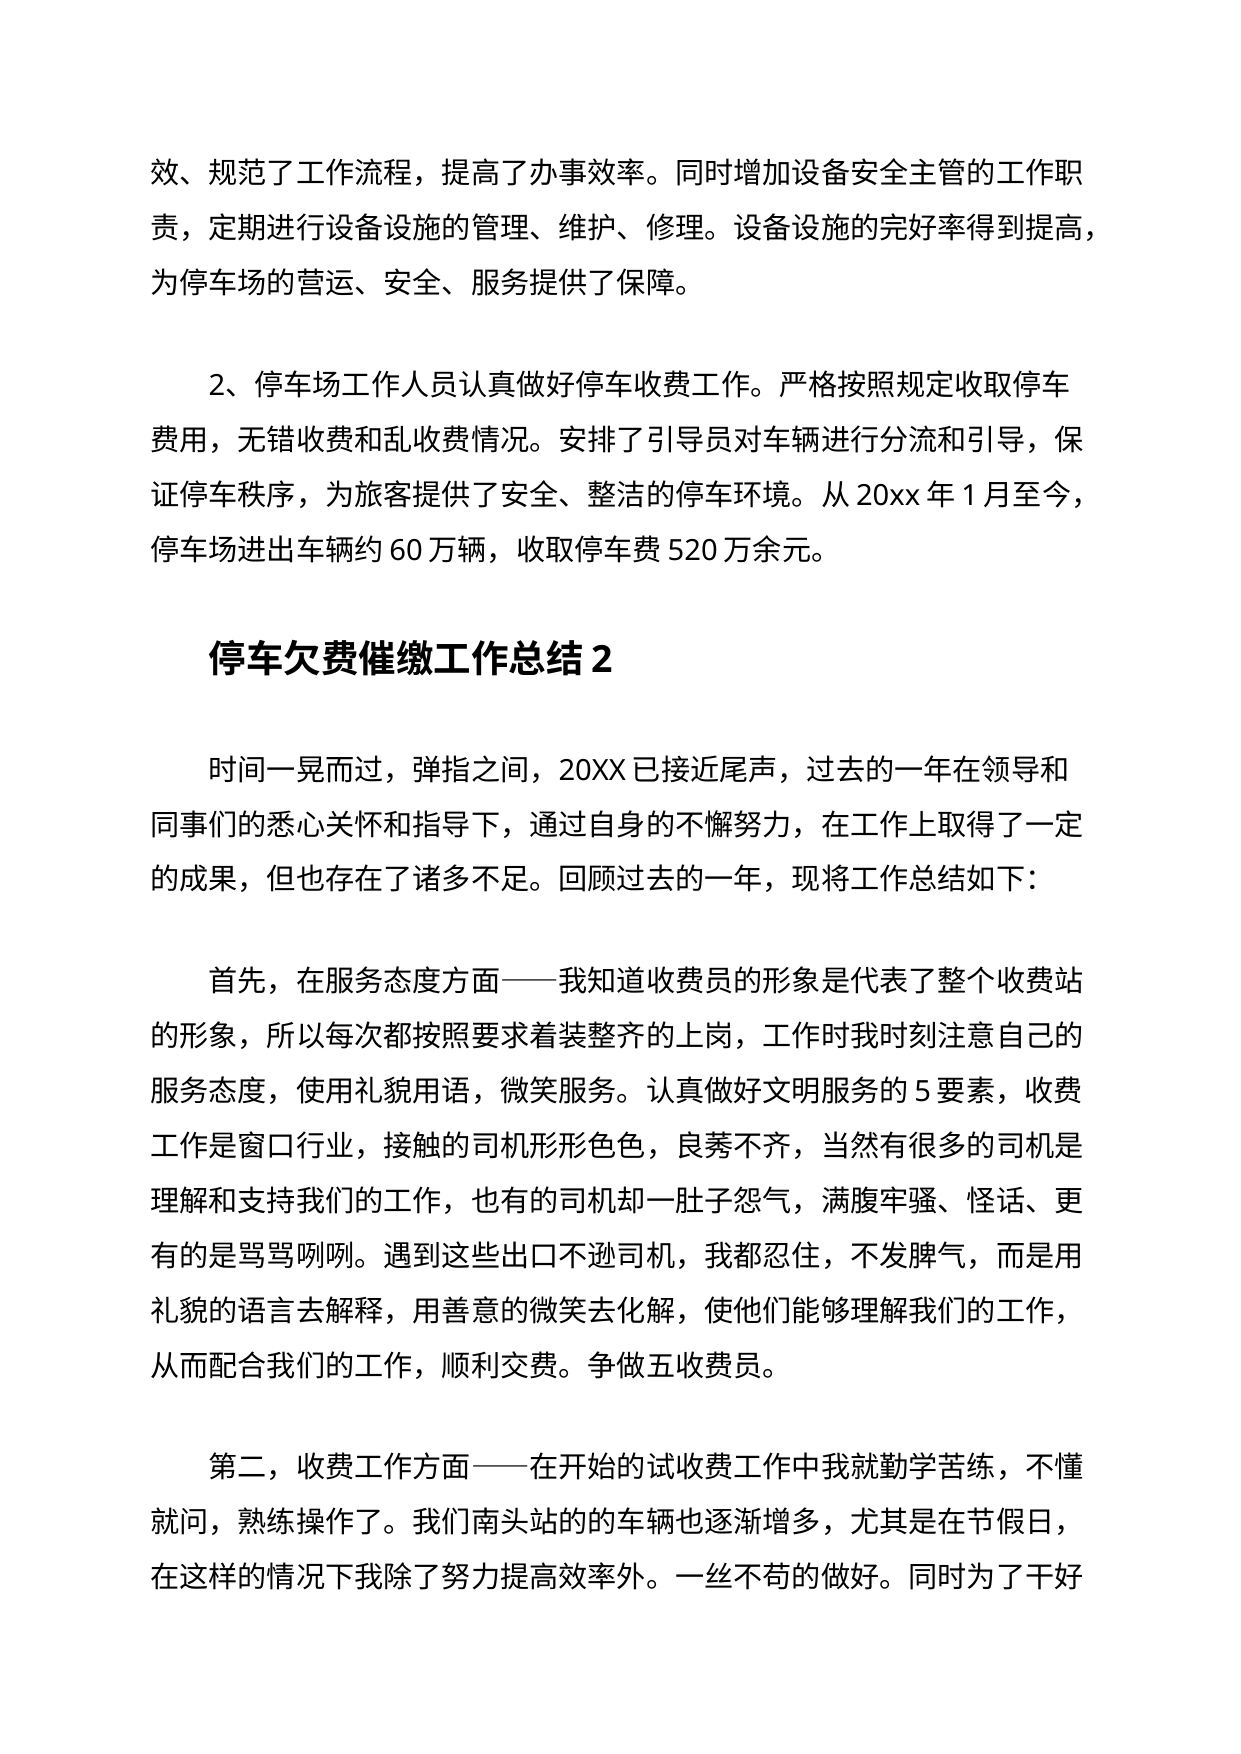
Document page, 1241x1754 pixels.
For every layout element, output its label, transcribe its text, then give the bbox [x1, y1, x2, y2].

text 2、停车场工作人员认真做好停车收费工作。严格按照规定收取停车费用，无错收费和乱收费情况。安排了引导员对车辆进行分流和引导，保证停车秩序，为旅客提供了安全、整洁的停车环境。从20xx年1月至今，停车场进出车辆约60万辆，收取停车费520万余元。 [150, 362, 1090, 569]
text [150, 150, 1090, 302]
text 首先，在服务态度方面——我知道收费员的形象是代表了整个收费站的形象，所以每次都按照要求着装整齐的上岗，工作时我时刻注意自己的服务态度，使用礼貌用语，微笑服务。认真做好文明服务的5要素，收费工作是窗口行业，接触的司机形形色色，良莠不齐，当然有很多的司机是理解和支持我们的工作，也有的司机却一肚子怨气，满腹牢骚、怪话、更有的是骂骂咧咧。遇到这些出口不逊司机，我都忍住，不发脾气，而是用礼貌的语言去解释，用善意的微笑去化解，使他们能够理解我们的工作，从而配合我们的工作，顺利交费。争做五收费员。 [150, 958, 1090, 1384]
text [150, 1444, 1090, 1596]
text 时间一晃而过，弹指之间，20XX已接近尾声，过去的一年在领导和同事们的悉心关怀和指导下，通过自身的不懈努力，在工作上取得了一定的成果，但也存在了诸多不足。回顾过去的一年，现将工作总结如下： [150, 746, 1090, 898]
text 停车欠费催缴工作总结2 [150, 628, 1090, 683]
